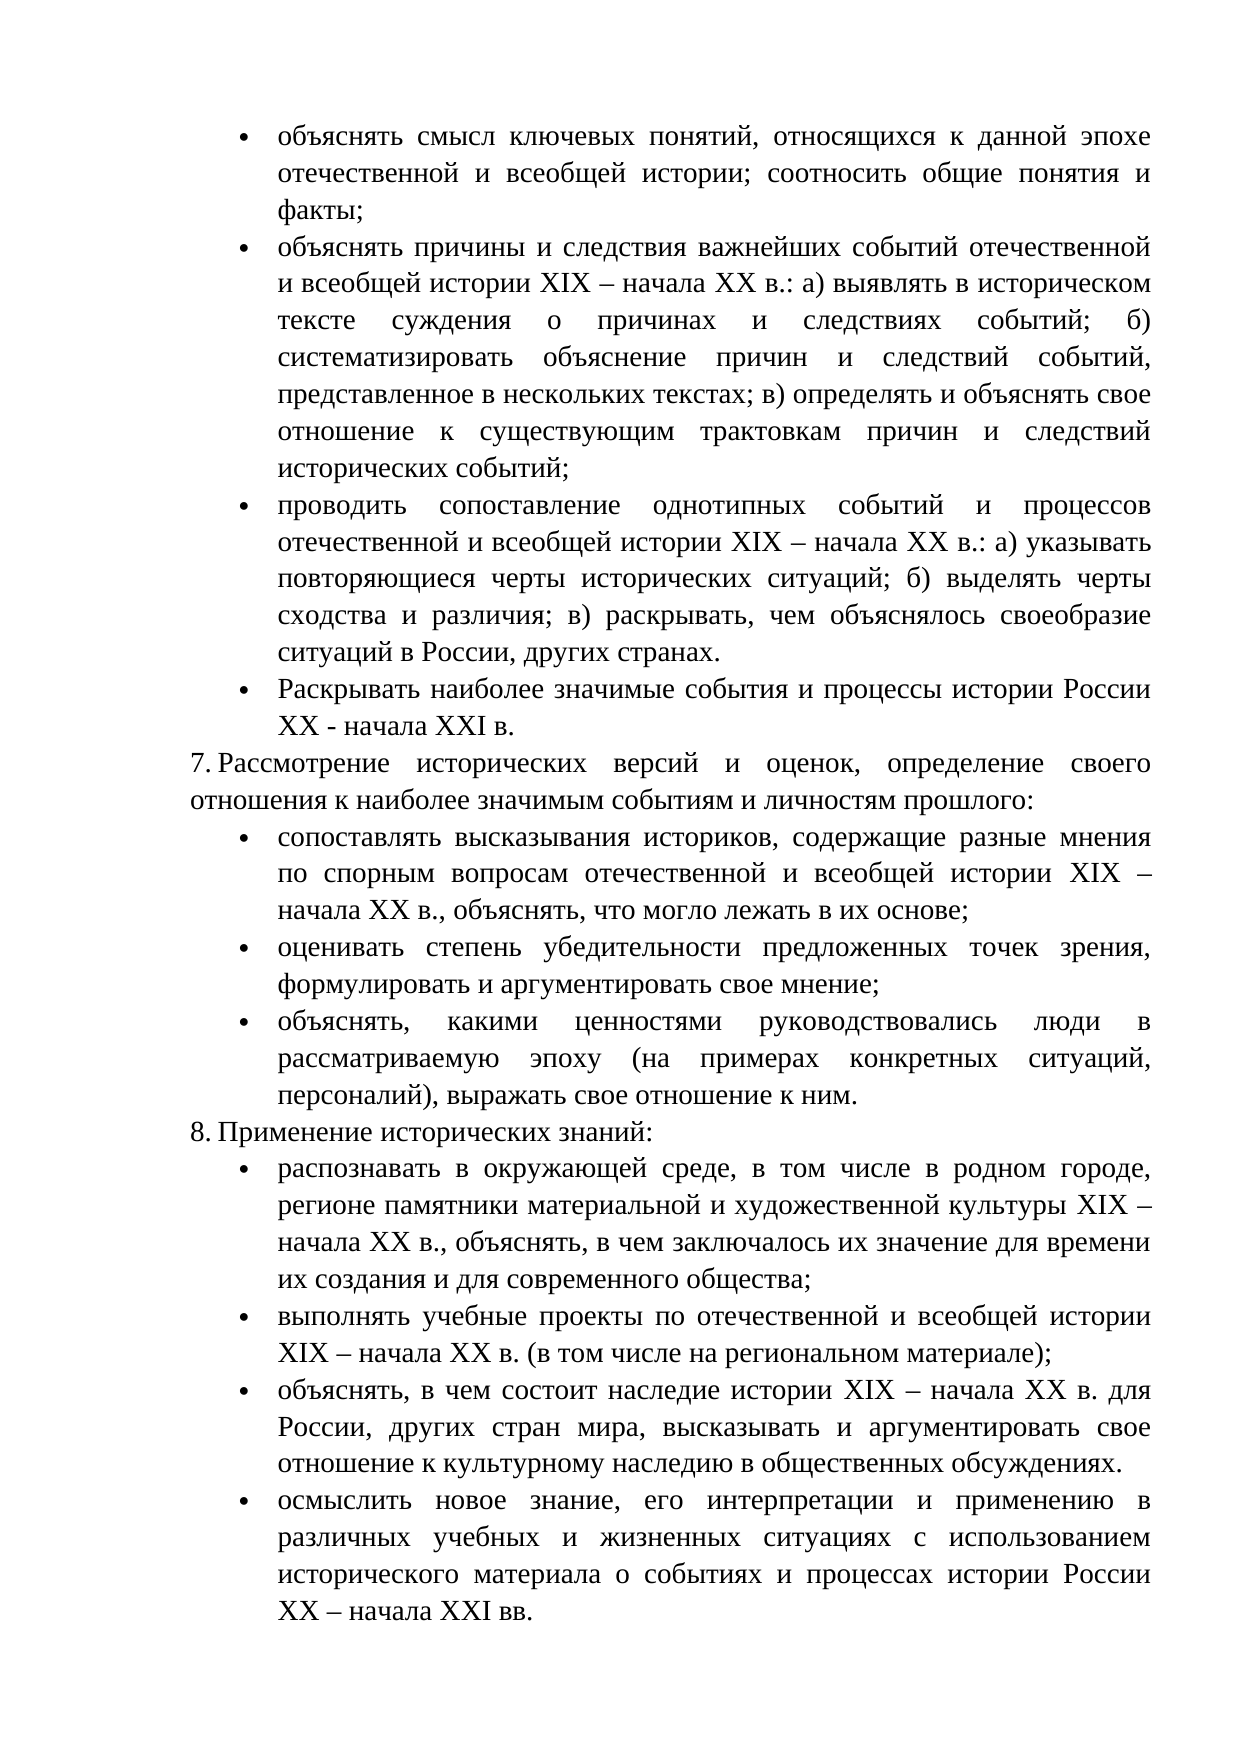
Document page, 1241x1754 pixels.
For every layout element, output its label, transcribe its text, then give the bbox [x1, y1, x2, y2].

list выполнять учебные проекты по отечественной и всеобщей истории XIX – начала ХХ в. (в том числе на региональном материале); [240, 1298, 1152, 1368]
list сопоставлять высказывания историков, содержащие разные мнения по спорным вопросам отечественной и всеобщей истории XIX – начала XX в., объяснять, что могло лежать в их основе; [240, 819, 1152, 926]
list объяснять причины и следствия важнейших событий отечественной и всеобщей истории XIX – начала XX в.: а) выявлять в историческом тексте суждения о причинах и следствиях событий; б) систематизировать объяснение причин и следствий событий, представленное в нескольких текстах; в) определять и объяснять свое отношение к существующим трактовкам причин и следствий исторических событий; [240, 229, 1152, 483]
text 7. Рассмотрение исторических версий и оценок, определение своего отношения к наиболее значимым событиям и личностям прошлого: [190, 745, 1152, 815]
list проводить сопоставление однотипных событий и процессов отечественной и всеобщей истории XIX – начала XX в.: а) указывать повторяющиеся черты исторических ситуаций; б) выделять черты сходства и различия; в) раскрывать, чем объяснялось своеобразие ситуаций в России, других странах. [240, 487, 1152, 668]
list объяснять, какими ценностями руководствовались люди в рассматриваемую эпоху (на примерах конкретных ситуаций, персоналий), выражать свое отношение к ним. [240, 1003, 1152, 1110]
text 8. Применение исторических знаний: [190, 1114, 1152, 1147]
list оценивать степень убедительности предложенных точек зрения, формулировать и аргументировать свое мнение; [240, 929, 1152, 1000]
list распознавать в окружающей среде, в том числе в родном городе, регионе памятники материальной и художественной культуры XIX – начала ХХ в., объяснять, в чем заключалось их значение для времени их создания и для современного общества; [240, 1151, 1152, 1295]
list объяснять, в чем состоит наследие истории XIX – начала ХХ в. для России, других стран мира, высказывать и аргументировать свое отношение к культурному наследию в общественных обсуждениях. [240, 1372, 1152, 1479]
list Раскрывать наиболее значимые события и процессы истории России XX - начала XXI в. [240, 671, 1152, 742]
list объяснять смысл ключевых понятий, относящихся к данной эпохе отечественной и всеобщей истории; соотносить общие понятия и факты; [240, 118, 1152, 225]
list осмыслить новое знание, его интерпретации и применению в различных учебных и жизненных ситуациях с использованием исторического материала о событиях и процессах истории России XX – начала ХХI вв. [240, 1482, 1152, 1627]
